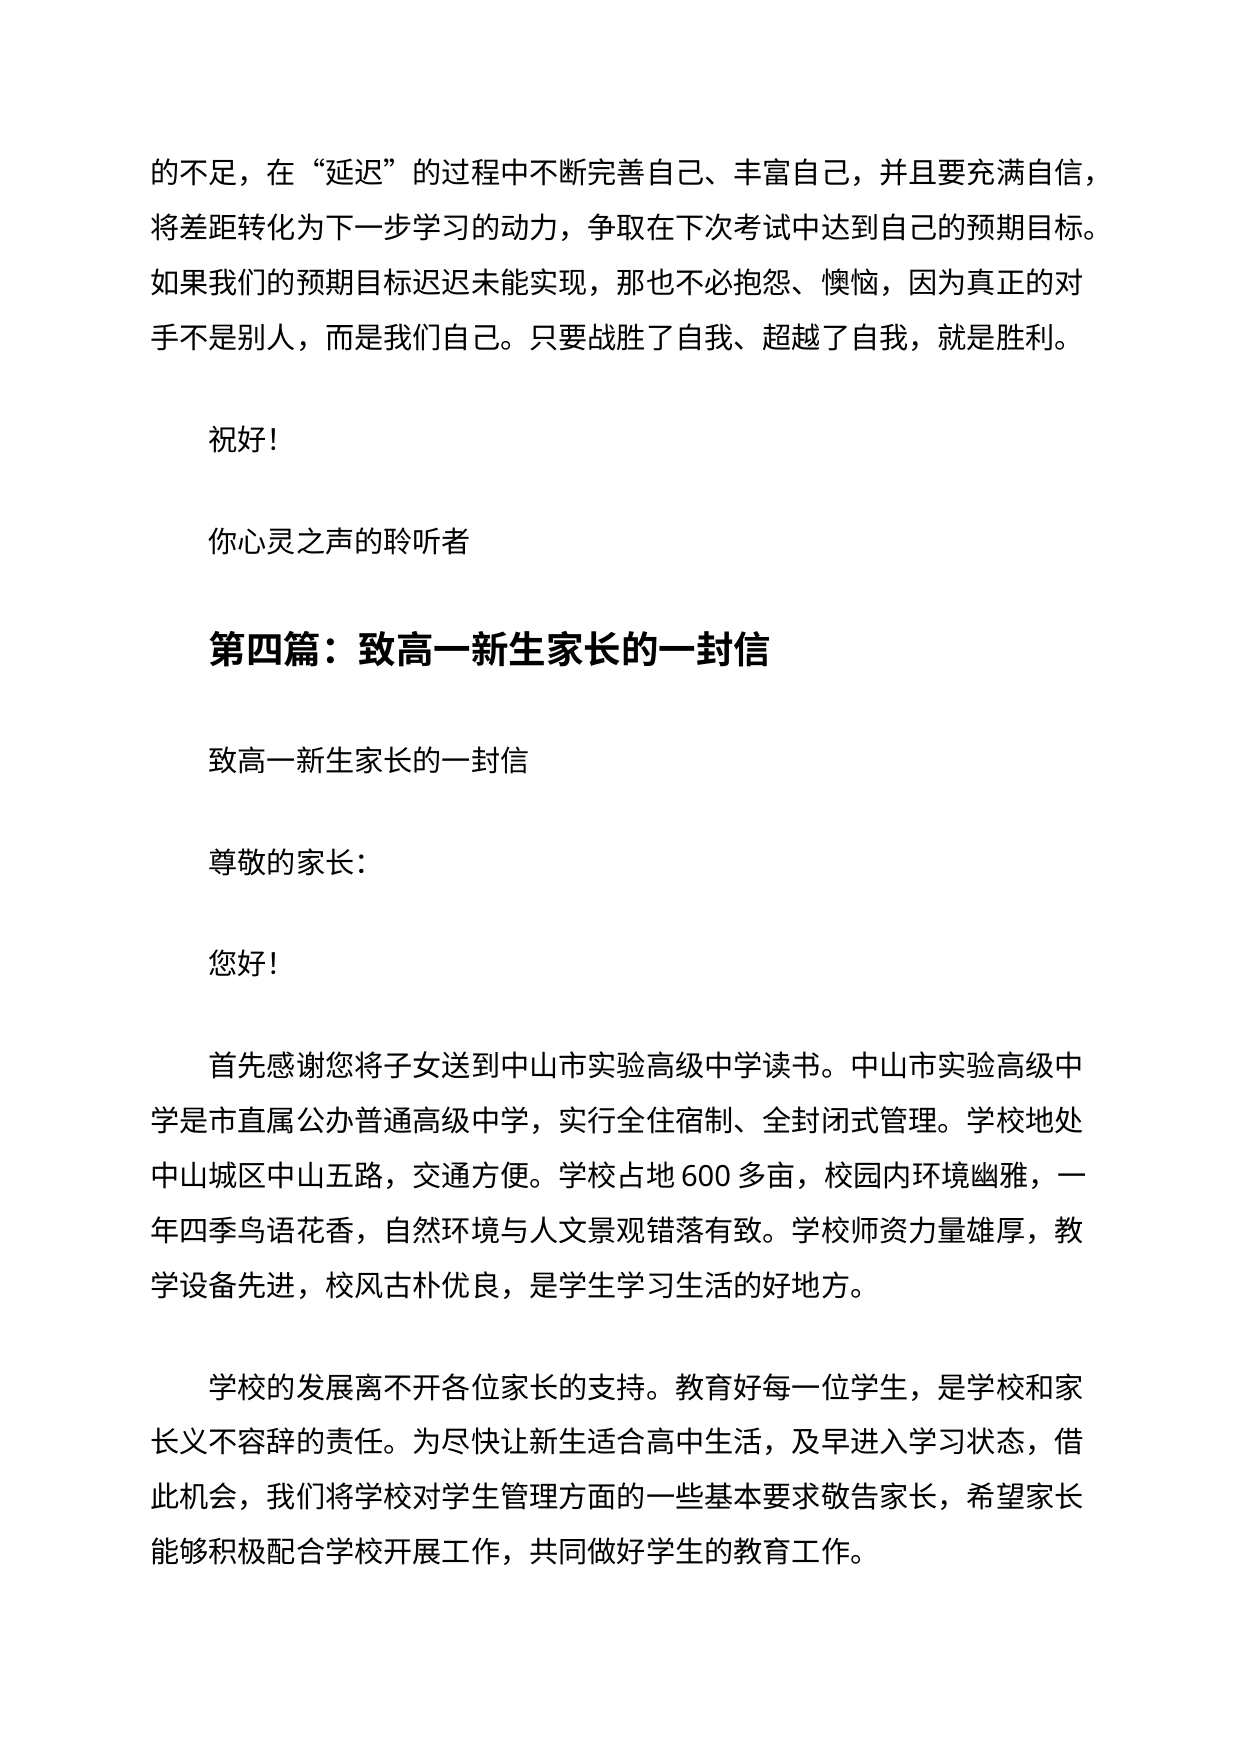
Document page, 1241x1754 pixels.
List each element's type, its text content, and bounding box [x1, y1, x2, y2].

text 学校的发展离不开各位家长的支持。教育好每一位学生，是学校和家长义不容辞的责任。为尽快让新生适合高中生活，及早进入学习状态，借此机会，我们将学校对学生管理方面的一些基本要求敬告家长，希望家长能够积极配合学校开展工作，共同做好学生的教育工作。 [150, 1364, 1090, 1571]
text 第四篇：致高一新生家长的一封信 [150, 620, 1090, 674]
text 祝好！ [150, 416, 1090, 459]
text 尊敬的家长： [150, 839, 1090, 881]
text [150, 150, 1090, 357]
text 首先感谢您将子女送到中山市实验高级中学读书。中山市实验高级中学是市直属公办普通高级中学，实行全住宿制、全封闭式管理。学校地处中山城区中山五路，交通方便。学校占地600多亩，校园内环境幽雅，一年四季鸟语花香，自然环境与人文景观错落有致。学校师资力量雄厚，教学设备先进，校风古朴优良，是学生学习生活的好地方。 [150, 1043, 1090, 1305]
text 致高一新生家长的一封信 [150, 737, 1090, 780]
text 您好！ [150, 941, 1090, 983]
text 你心灵之声的聆听者 [150, 518, 1090, 561]
